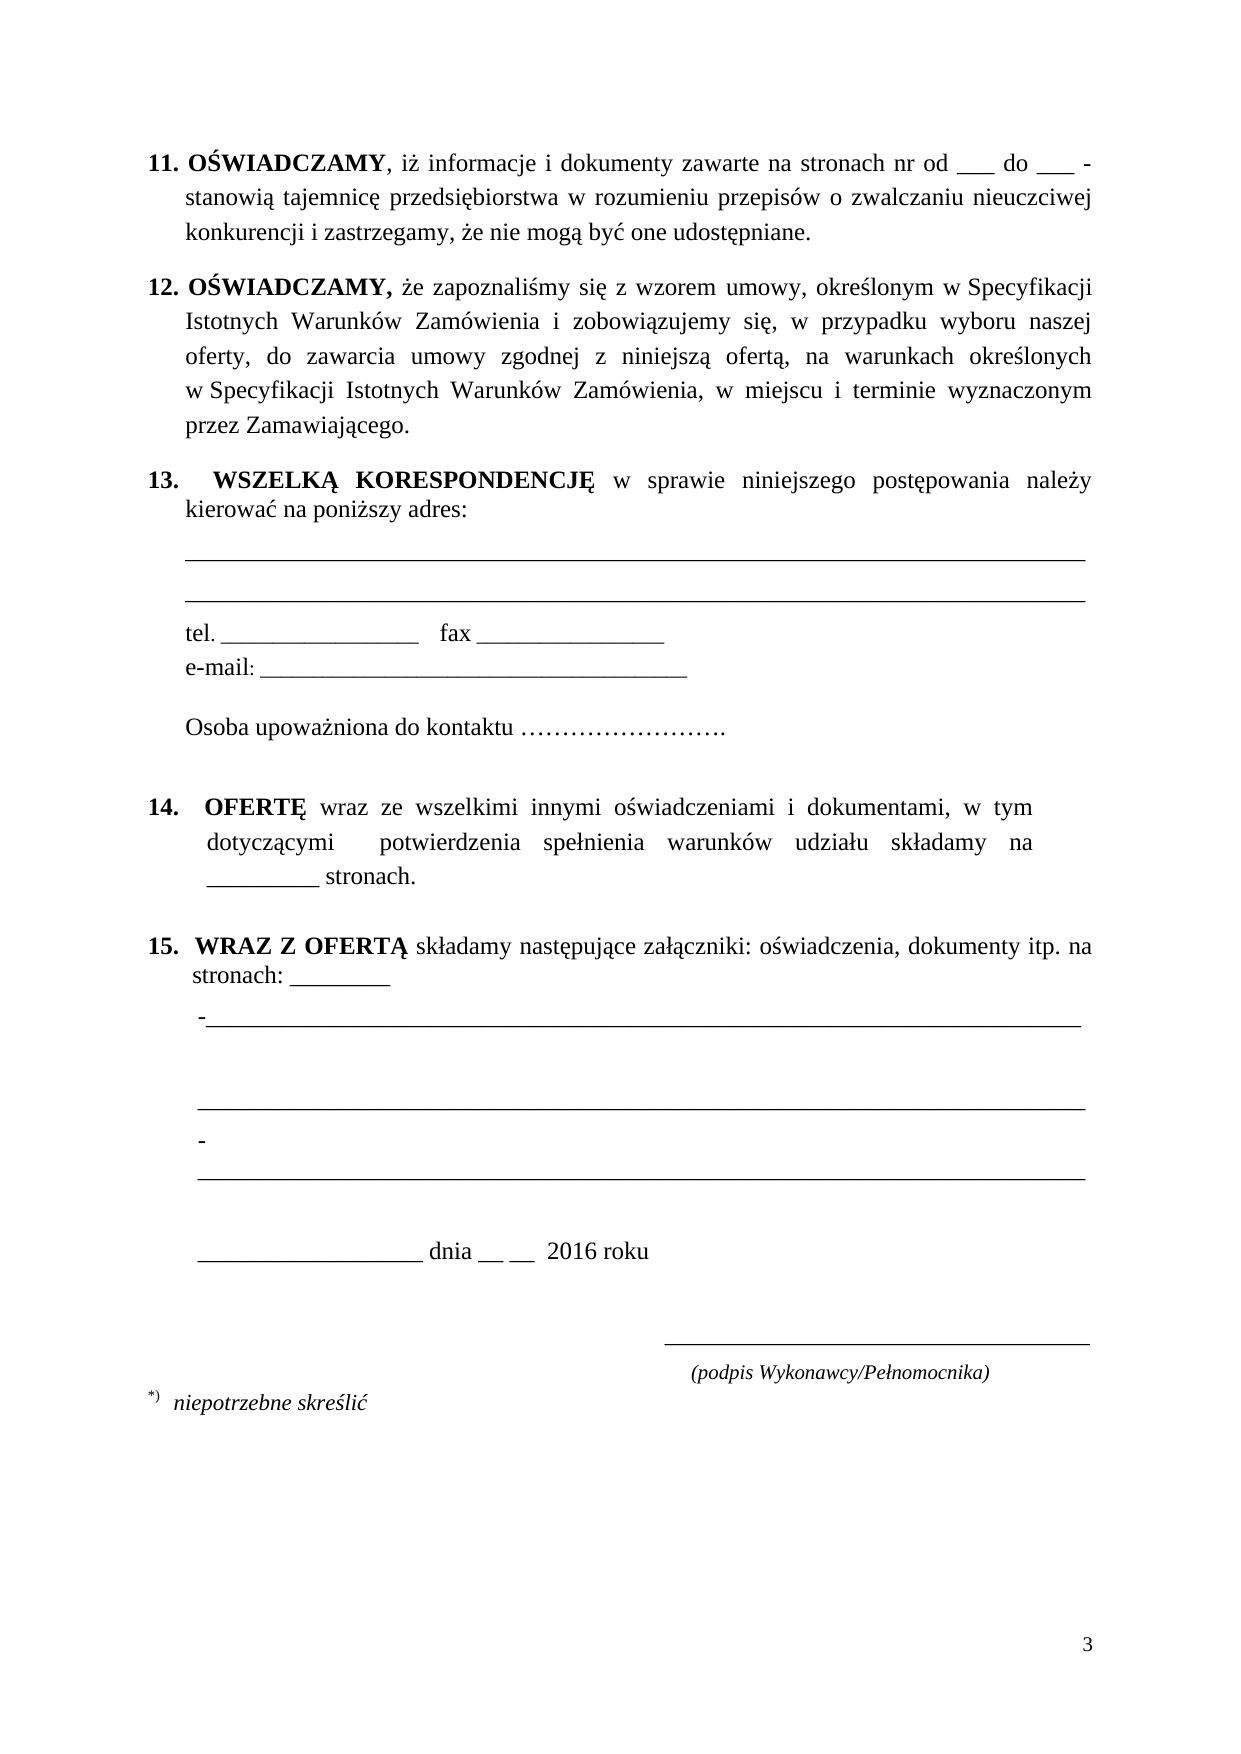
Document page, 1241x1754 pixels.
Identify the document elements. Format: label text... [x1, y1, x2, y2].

text 13. WSZELKĄ KORESPONDENCJĘ w sprawie niniejszego postępowania należy kierować na poniższy adres: [148, 465, 1093, 523]
text tel. ___________________ fax __________________ e-mail: _________________________________________ [185, 618, 1093, 681]
text Osoba upoważniona do kontaktu ……………………. [185, 712, 1093, 740]
text 14. OFERTĘ wraz ze wszelkimi innymi oświadczeniami i dokumentami, w tym dotyczącymi potwierdzenia spełnienia warunków udziału składamy na _________ stronach. [148, 792, 1033, 890]
text ________________________________________________________________________ [185, 576, 1093, 605]
text ________________________________________________________________________ [148, 535, 1093, 564]
text (podpis Wykonawcy/Pełnomocnika) [178, 1360, 1093, 1384]
text 12. OŚWIADCZAMY, że zapoznaliśmy się z wzorem umowy, określonym w Specyfikacji Istotnych Warunków Zamówienia i zobowiązujemy się, w przypadku wyboru naszej oferty, do zawarcia umowy zgodnej z niniejszą ofertą, na warunkach określonych w Specyfikacji Istotnych Warunków Zamówienia, w miejscu i terminie wyznaczonym przez Zamawiającego. [148, 272, 1093, 438]
text _______________________________________________________________________ [198, 1084, 1093, 1113]
text __________________ dnia __ __ 2016 roku [198, 1236, 1093, 1265]
text -______________________________________________________________________ [198, 1001, 1093, 1030]
text - _______________________________________________________________________ [198, 1125, 1093, 1183]
text *) niepotrzebne skreślić [148, 1387, 1093, 1415]
text __________________________________ [325, 1319, 1093, 1348]
text 15. WRAZ Z OFERTĄ składamy następujące załączniki: oświadczenia, dokumenty itp. na stronach: ________ [148, 931, 1093, 989]
text 11. OŚWIADCZAMY, iż informacje i dokumenty zawarte na stronach nr od ___ do ___ - stanowią tajemnicę przedsiębiorstwa w rozumieniu przepisów o zwalczaniu nieuczciwej konkurencji i zastrzegamy, że nie mogą być one udostępniane. [148, 148, 1093, 245]
